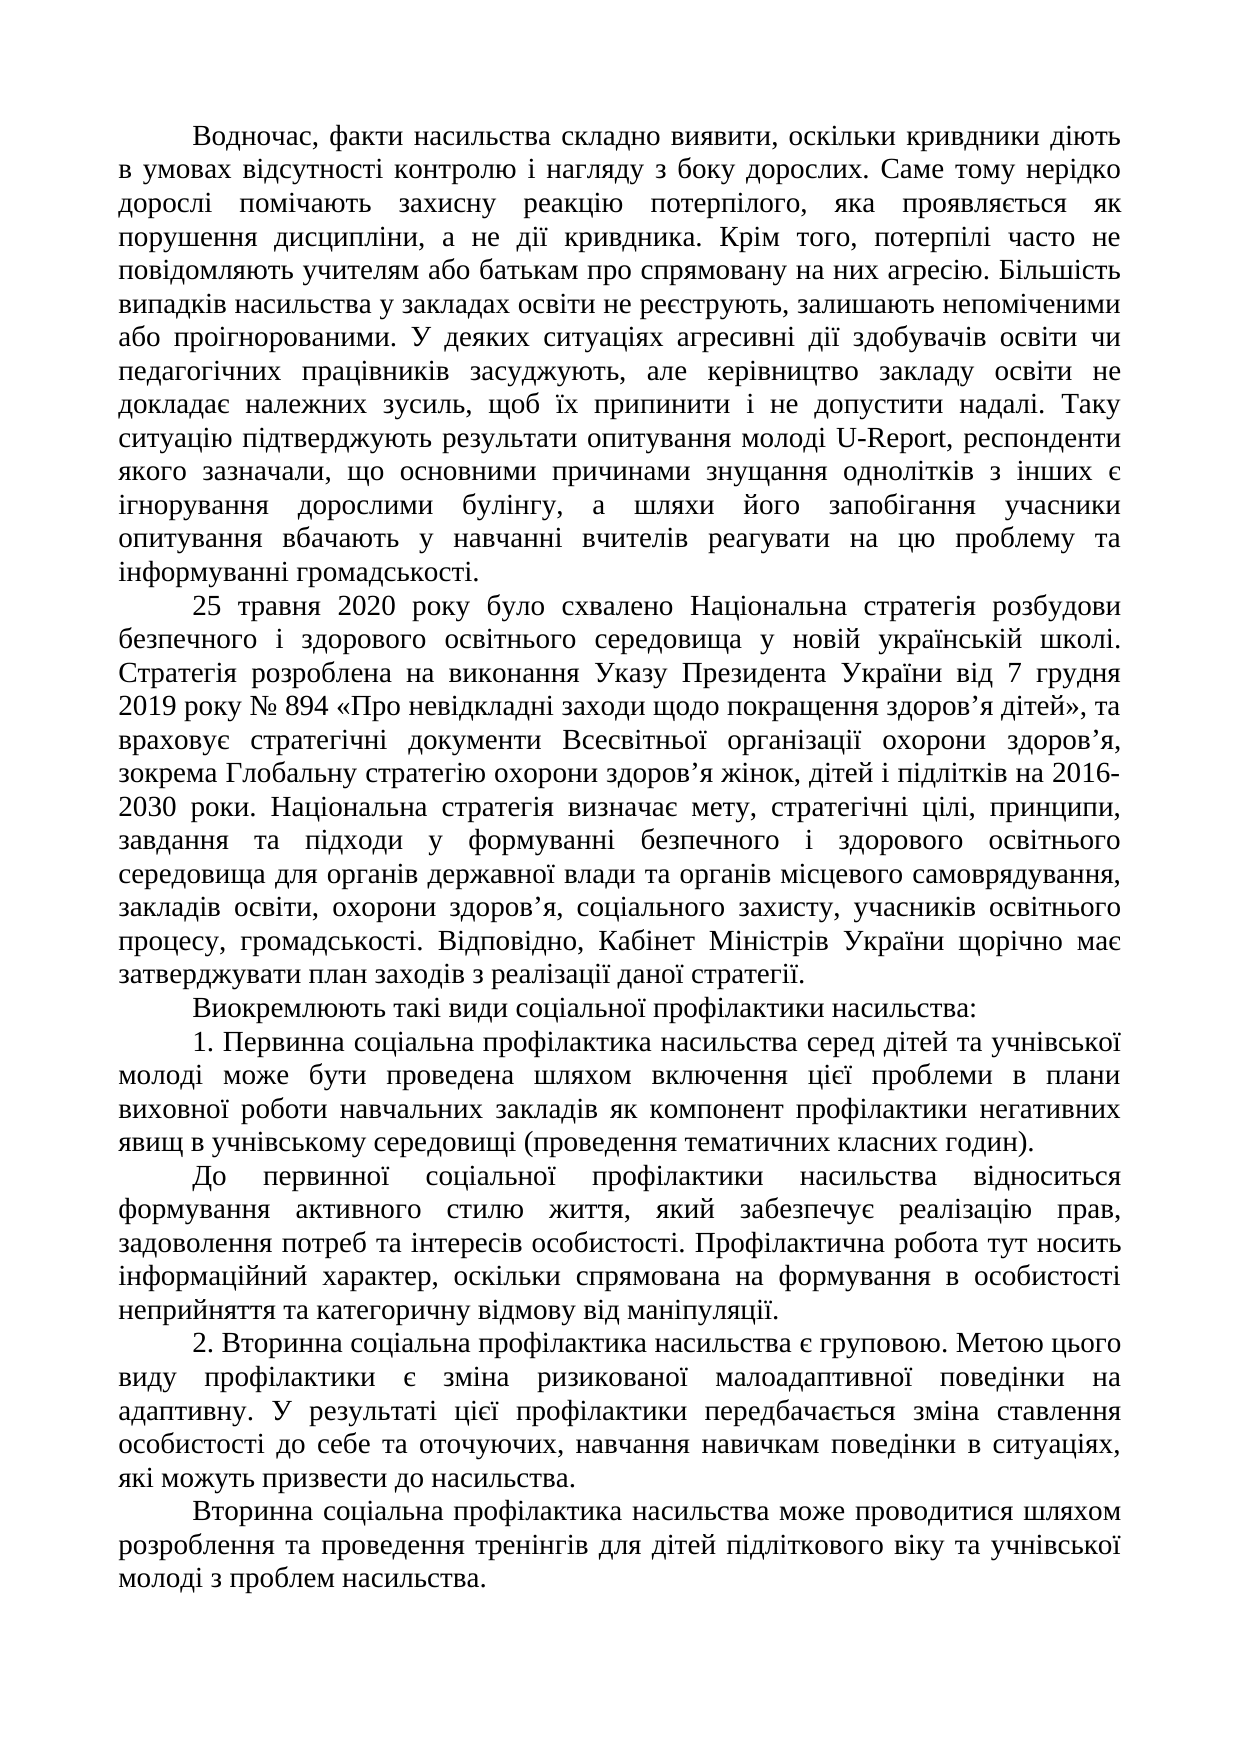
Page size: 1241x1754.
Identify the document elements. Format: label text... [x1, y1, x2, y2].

text 25 травня 2020 року було схвалено Національна стратегія розбудови безпечного і здорового освітнього середовища у новій українській школі. Стратегія розроблена на виконання Указу Президента України від 7 грудня 2019 року № 894 «Про невідкладні заходи щодо покращення здоров’я дітей», та враховує стратегічні документи Всесвітньої організації охорони здоров’я, зокрема Глобальну стратегію охорони здоров’я жінок, дітей і підлітків на 2016-2030 роки. Національна стратегія визначає мету, стратегічні цілі, принципи, завдання та підходи у формуванні безпечного і здорового освітнього середовища для органів державної влади та органів місцевого самоврядування, закладів освіти, охорони здоров’я, соціального захисту, учасників освітнього процесу, громадськості. Відповідно, Кабінет Міністрів України щорічно має затверджувати план заходів з реалізації даної стратегії. [118, 588, 1122, 990]
text Виокремлюють такі види соціальної профілактики насильства: [118, 990, 1122, 1024]
text До первинної соціальної профілактики насильства відноситься формування активного стилю життя, який забезпечує реалізацію прав, задоволення потреб та інтересів особистості. Профілактична робота тут носить інформаційний характер, оскільки спрямована на формування в особистості неприйняття та категоричну відмову від маніпуляції. [118, 1158, 1122, 1326]
text 1. Первинна соціальна профілактика насильства серед дітей та учнівської молоді може бути проведена шляхом включення цієї проблеми в плани виховної роботи навчальних закладів як компонент профілактики негативних явищ в учнівському середовищі (проведення тематичних класних годин). [118, 1024, 1122, 1158]
text Водночас, факти насильства складно виявити, оскільки кривдники діють в умовах відсутності контролю і нагляду з боку дорослих. Саме тому нерідко дорослі помічають захисну реакцію потерпілого, яка проявляється як порушення дисципліни, а не дії кривдника. Крім того, потерпілі часто не повідомляють учителям або батькам про спрямовану на них агресію. Більшість випадків насильства у закладах освіти не реєструють, залишають непоміченими або проігнорованими. У деяких ситуаціях агресивні дії здобувачів освіти чи педагогічних працівників засуджують, але керівництво закладу освіти не докладає належних зусиль, щоб їх припинити і не допустити надалі. Таку ситуацію підтверджують результати опитування молоді U-Report, респонденти якого зазначали, що основними причинами знущання однолітків з інших є ігнорування дорослими булінгу, а шляхи його запобігання учасники опитування вбачають у навчанні вчителів реагувати на цю проблему та інформуванні громадськості. [118, 118, 1122, 588]
text Вторинна соціальна профілактика насильства може проводитися шляхом розроблення та проведення тренінгів для дітей підліткового віку та учнівської молоді з проблем насильства. [118, 1493, 1122, 1594]
text 2. Вторинна соціальна профілактика насильства є груповою. Метою цього виду профілактики є зміна ризикованої малоадаптивної поведінки на адаптивну. У результаті цієї профілактики передбачається зміна ставлення особистості до себе та оточуючих, навчання навичкам поведінки в ситуаціях, які можуть призвести до насильства. [118, 1326, 1122, 1493]
